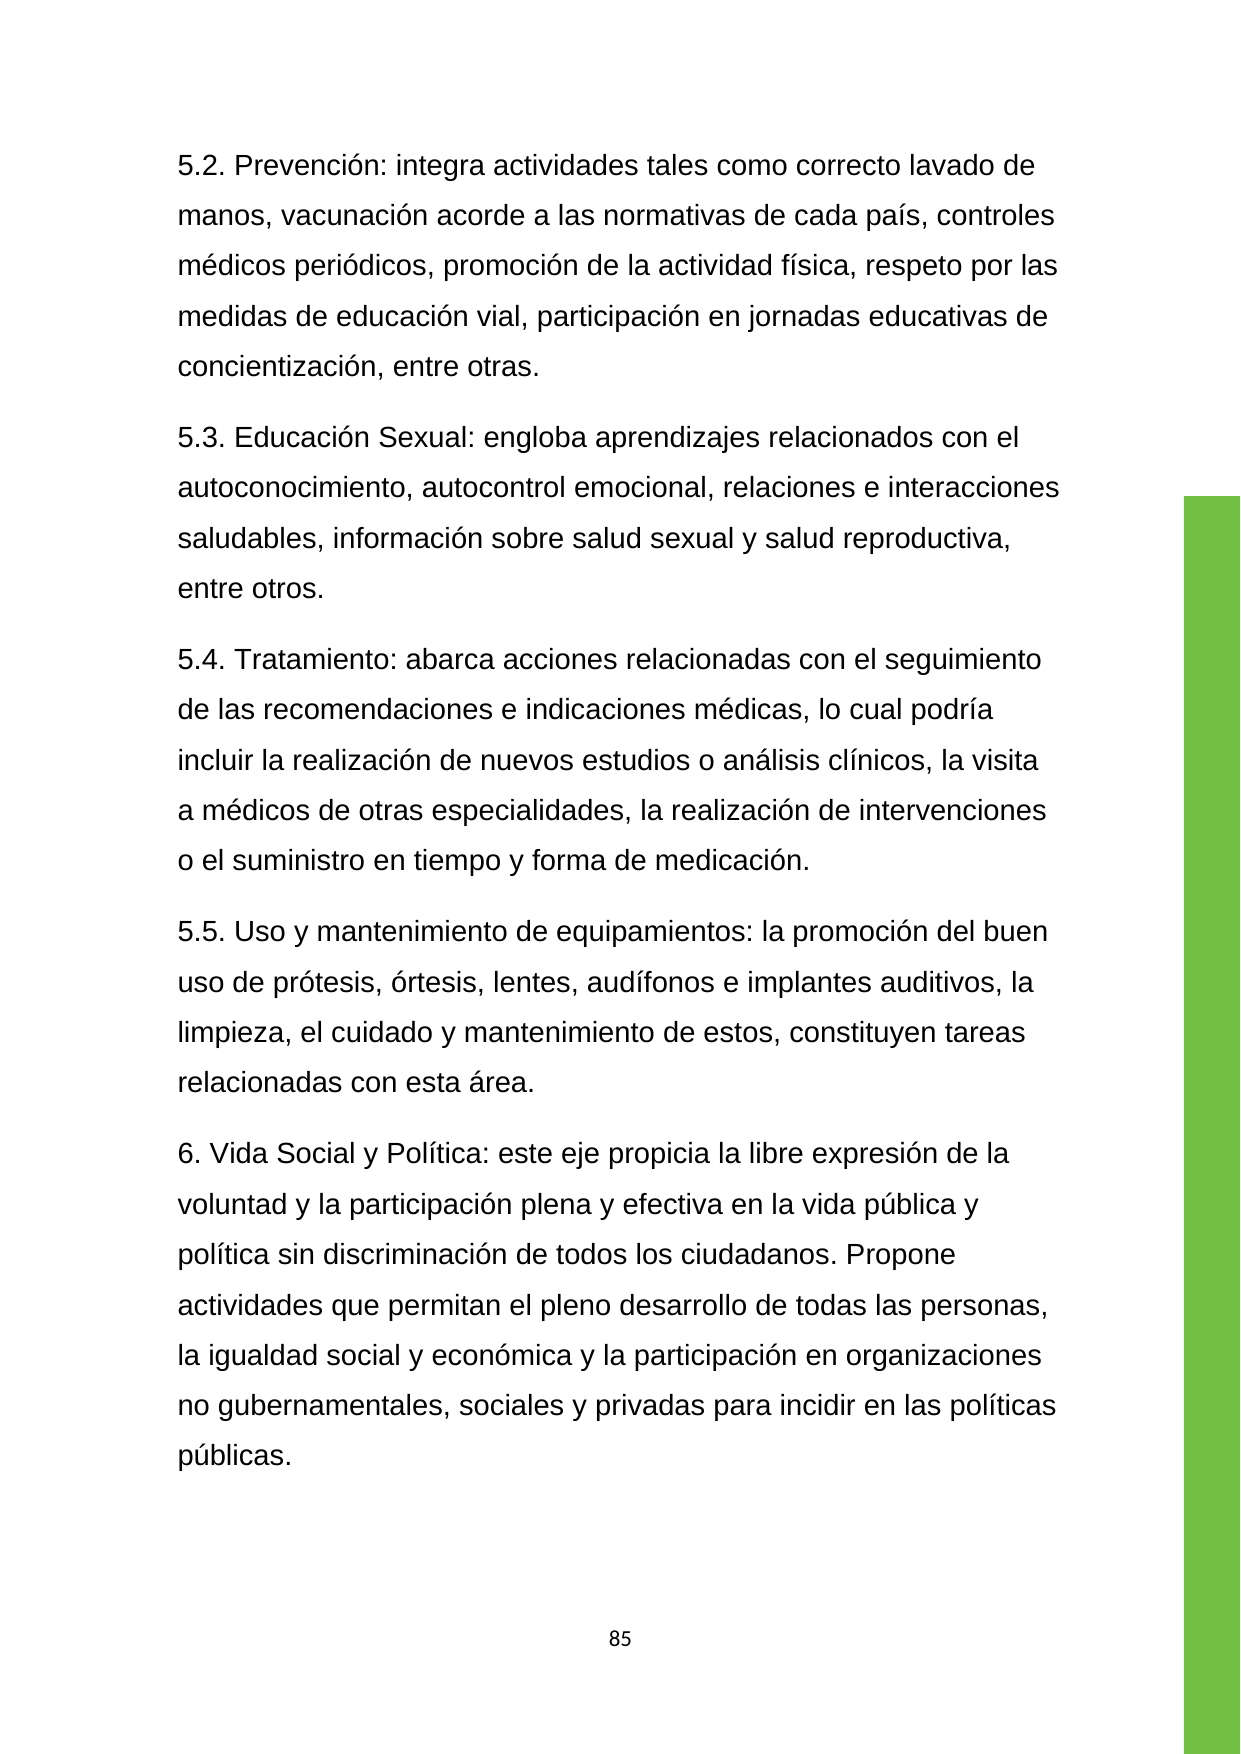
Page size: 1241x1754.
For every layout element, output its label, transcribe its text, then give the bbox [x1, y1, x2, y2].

text 5.5. Uso y mantenimiento de equipamientos: la promoción del buen uso de prótesis, órtesis, lentes, audífonos e implantes auditivos, la limpieza, el cuidado y mantenimiento de estos, constituyen tareas relacionadas con esta área. [177, 914, 1063, 1099]
picture [1183, 496, 1241, 1754]
text 5.4. Tratamiento: abarca acciones relacionadas con el seguimiento de las recomendaciones e indicaciones médicas, lo cual podría incluir la realización de nuevos estudios o análisis clínicos, la visita a médicos de otras especialidades, la realización de intervenciones o el suministro en tiempo y forma de medicación. [177, 642, 1063, 877]
text 6. Vida Social y Política: este eje propicia la libre expresión de la voluntad y la participación plena y efectiva en la vida pública y política sin discriminación de todos los ciudadanos. Propone actividades que permitan el pleno desarrollo de todas las personas, la igualdad social y económica y la participación en organizaciones no gubernamentales, sociales y privadas para incidir en las políticas públicas. [177, 1137, 1063, 1472]
text 5.3. Educación Sexual: engloba aprendizajes relacionados con el autoconocimiento, autocontrol emocional, relaciones e interacciones saludables, información sobre salud sexual y salud reproductiva, entre otros. [177, 420, 1063, 604]
text 5.2. Prevención: integra actividades tales como correcto lavado de manos, vacunación acorde a las normativas de cada país, controles médicos periódicos, promoción de la actividad física, respeto por las medidas de educación vial, participación en jornadas educativas de concientización, entre otras. [177, 148, 1063, 382]
